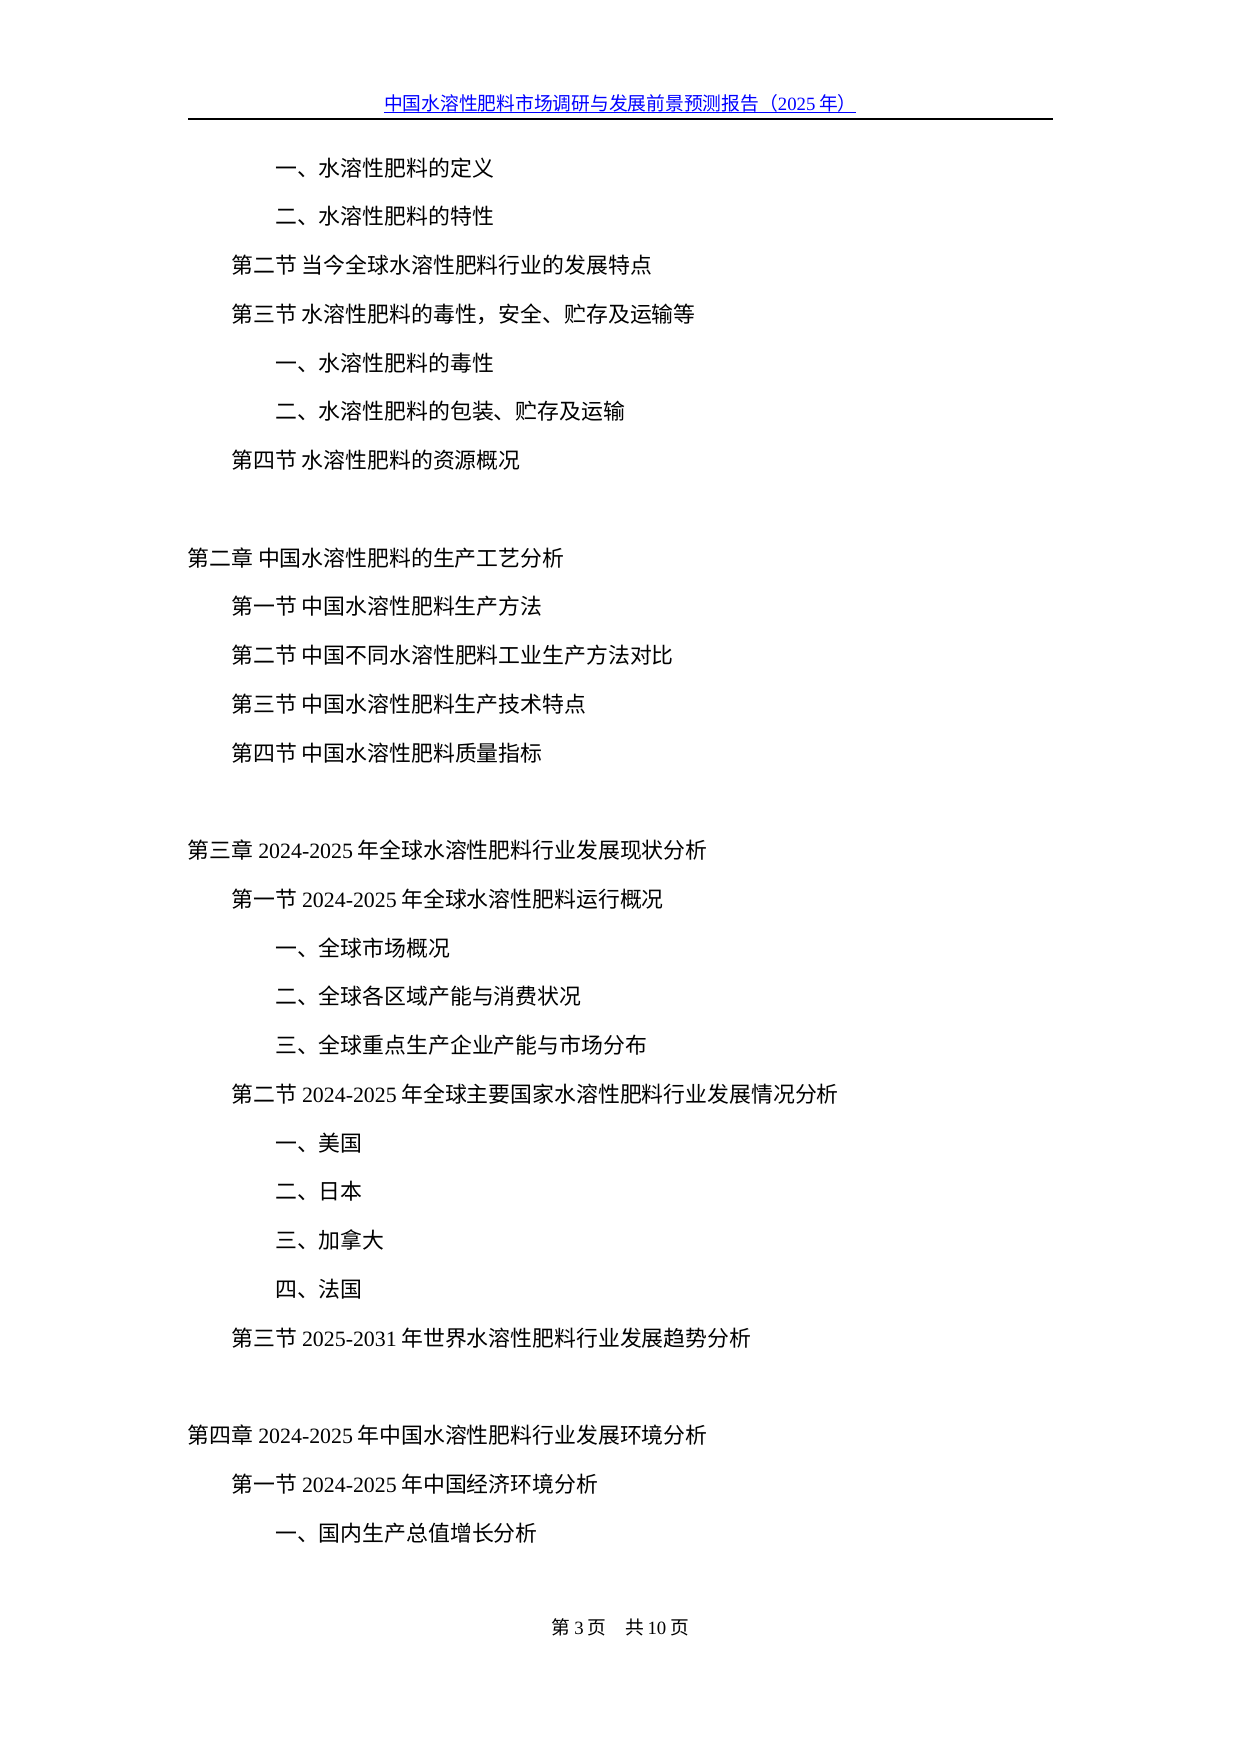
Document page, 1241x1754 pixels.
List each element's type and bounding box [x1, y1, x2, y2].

text [187, 150, 1053, 1548]
